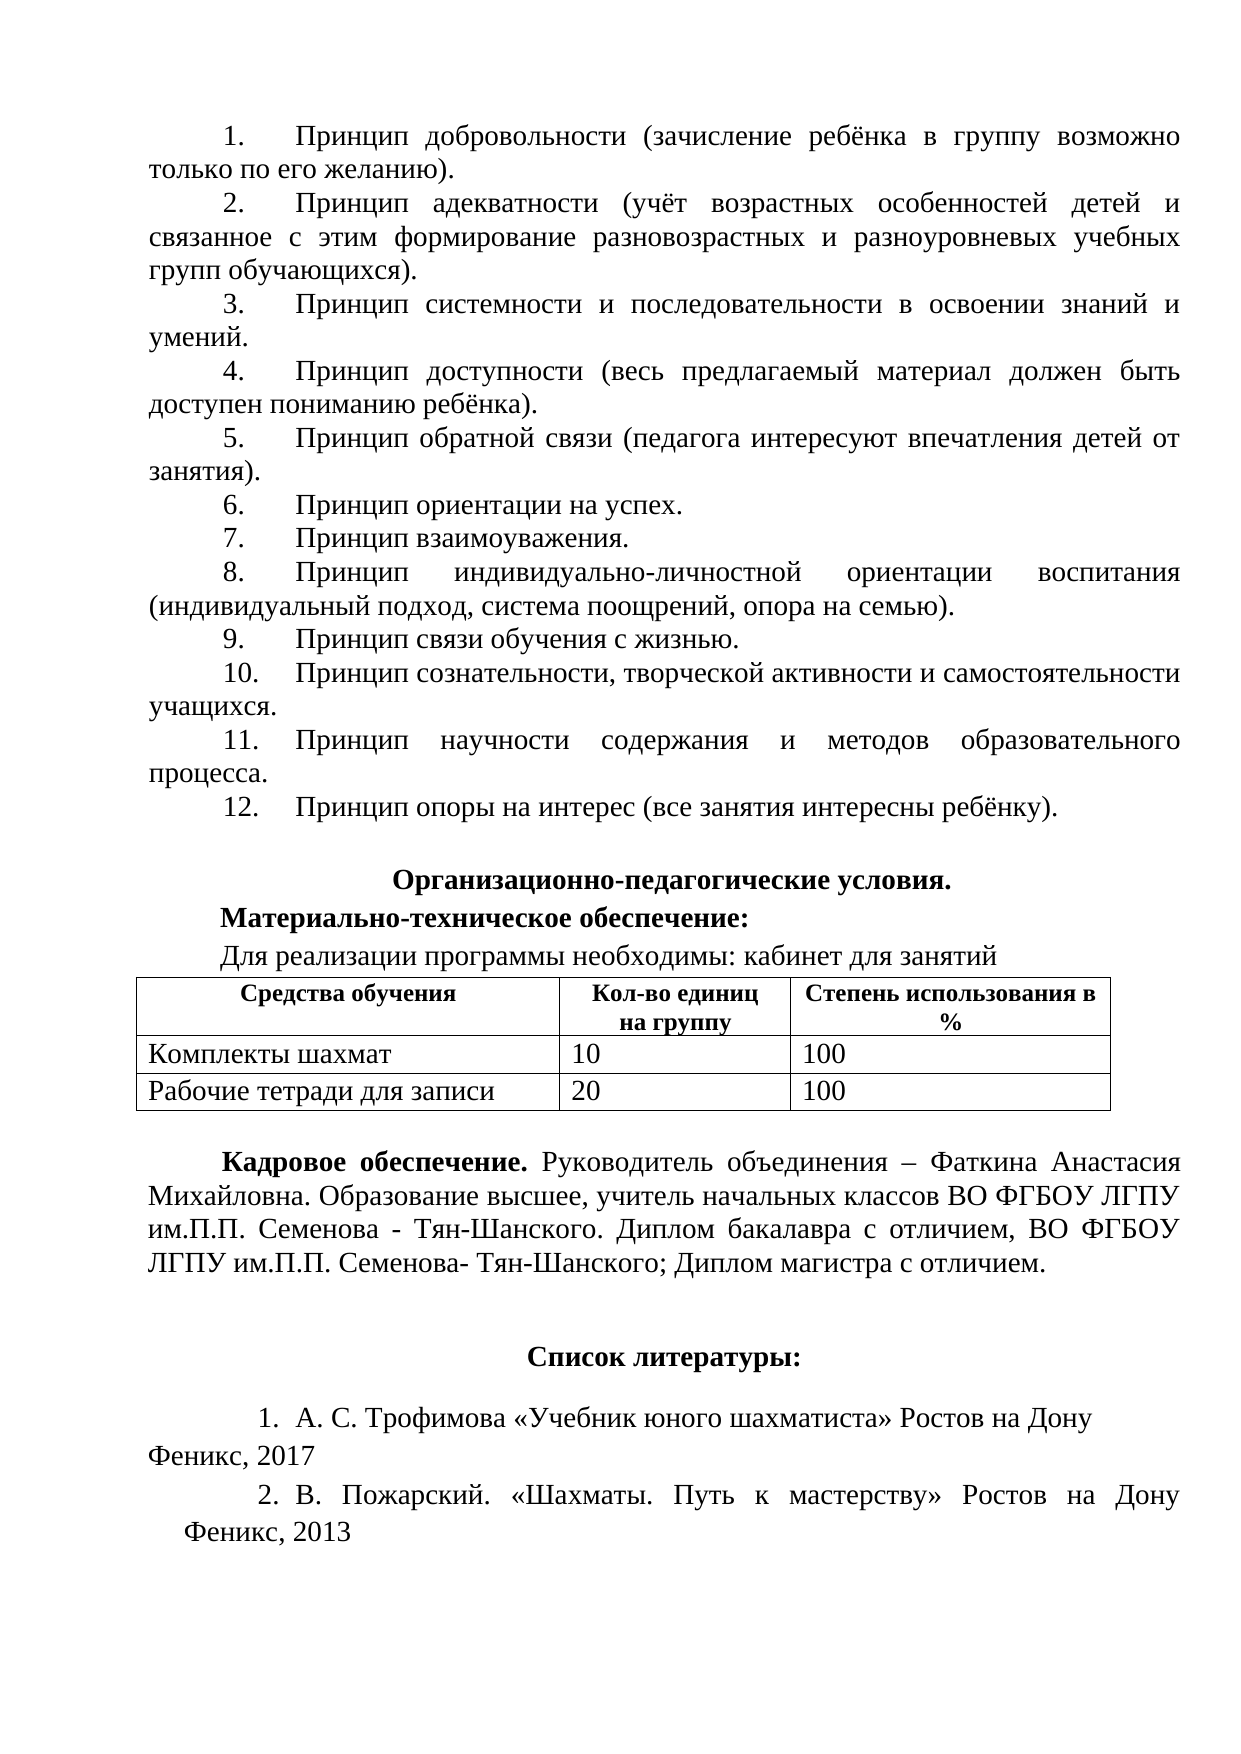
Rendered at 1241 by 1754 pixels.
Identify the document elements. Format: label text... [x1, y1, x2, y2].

text Кадровое обеспечение. Руководитель объединения – Фаткина Анастасия Михайловна. Образование высшее, учитель начальных классов ВО ФГБОУ ЛГПУ им.П.П. Семенова - Тян-Шанского. Диплом бакалавра с отличием, ВО ФГБОУ ЛГПУ им.П.П. Семенова- Тян-Шанского; Диплом магистра с отличием. [148, 1144, 1181, 1278]
list А. С. Трофимова «Учебник юного шахматиста» Ростов на Дону [184, 1400, 1181, 1433]
text Список литературы: [148, 1339, 1181, 1373]
list Принцип связи обучения с жизнью. [149, 621, 1181, 655]
list Принцип взаимоуважения. [149, 521, 1181, 554]
list Принцип ориентации на успех. [149, 487, 1181, 521]
list Принцип доступности (весь предлагаемый материал должен быть доступен пониманию ребёнка). [149, 353, 1181, 420]
list Принцип адекватности (учёт возрастных особенностей детей и связанное с этим формирование разновозрастных и разноуровневых учебных групп обучающихся). [149, 185, 1181, 286]
table_cell 10 [560, 1036, 790, 1072]
table_header Степень использования в % [791, 978, 1110, 1035]
table_cell 100 [791, 1036, 1110, 1072]
list Принцип индивидуально-личностной ориентации воспитания (индивидуальный подход, система поощрений, опора на семью). [149, 554, 1181, 621]
table_header Средства обучения [137, 978, 559, 1035]
text Материально-техническое обеспечение: [220, 900, 1123, 934]
list В. Пожарский. «Шахматы. Путь к мастерству» Ростов на Дону Феникс, 2013 [184, 1477, 1181, 1548]
table_cell 100 [791, 1074, 1110, 1110]
list Принцип сознательности, творческой активности и самостоятельности учащихся. [149, 655, 1181, 722]
list Принцип системности и последовательности в освоении знаний и умений. [149, 286, 1181, 353]
table_cell 20 [560, 1074, 790, 1110]
list Принцип обратной связи (педагога интересуют впечатления детей от занятия). [149, 420, 1181, 487]
table_cell Рабочие тетради для записи [137, 1074, 559, 1110]
table_cell Комплекты шахмат [137, 1036, 559, 1072]
text Организационно-педагогические условия. [392, 862, 1123, 896]
table_header Кол-во единиц на группу [560, 978, 790, 1035]
text Феникс, 2017 [148, 1438, 1181, 1472]
list Принцип добровольности (зачисление ребёнка в группу возможно только по его желанию). [149, 118, 1181, 185]
list Принцип опоры на интерес (все занятия интересны ребёнку). [149, 789, 1181, 822]
text Для реализации программы необходимы: кабинет для занятий [220, 938, 1181, 972]
list Принцип научности содержания и методов образовательного процесса. [149, 722, 1181, 789]
